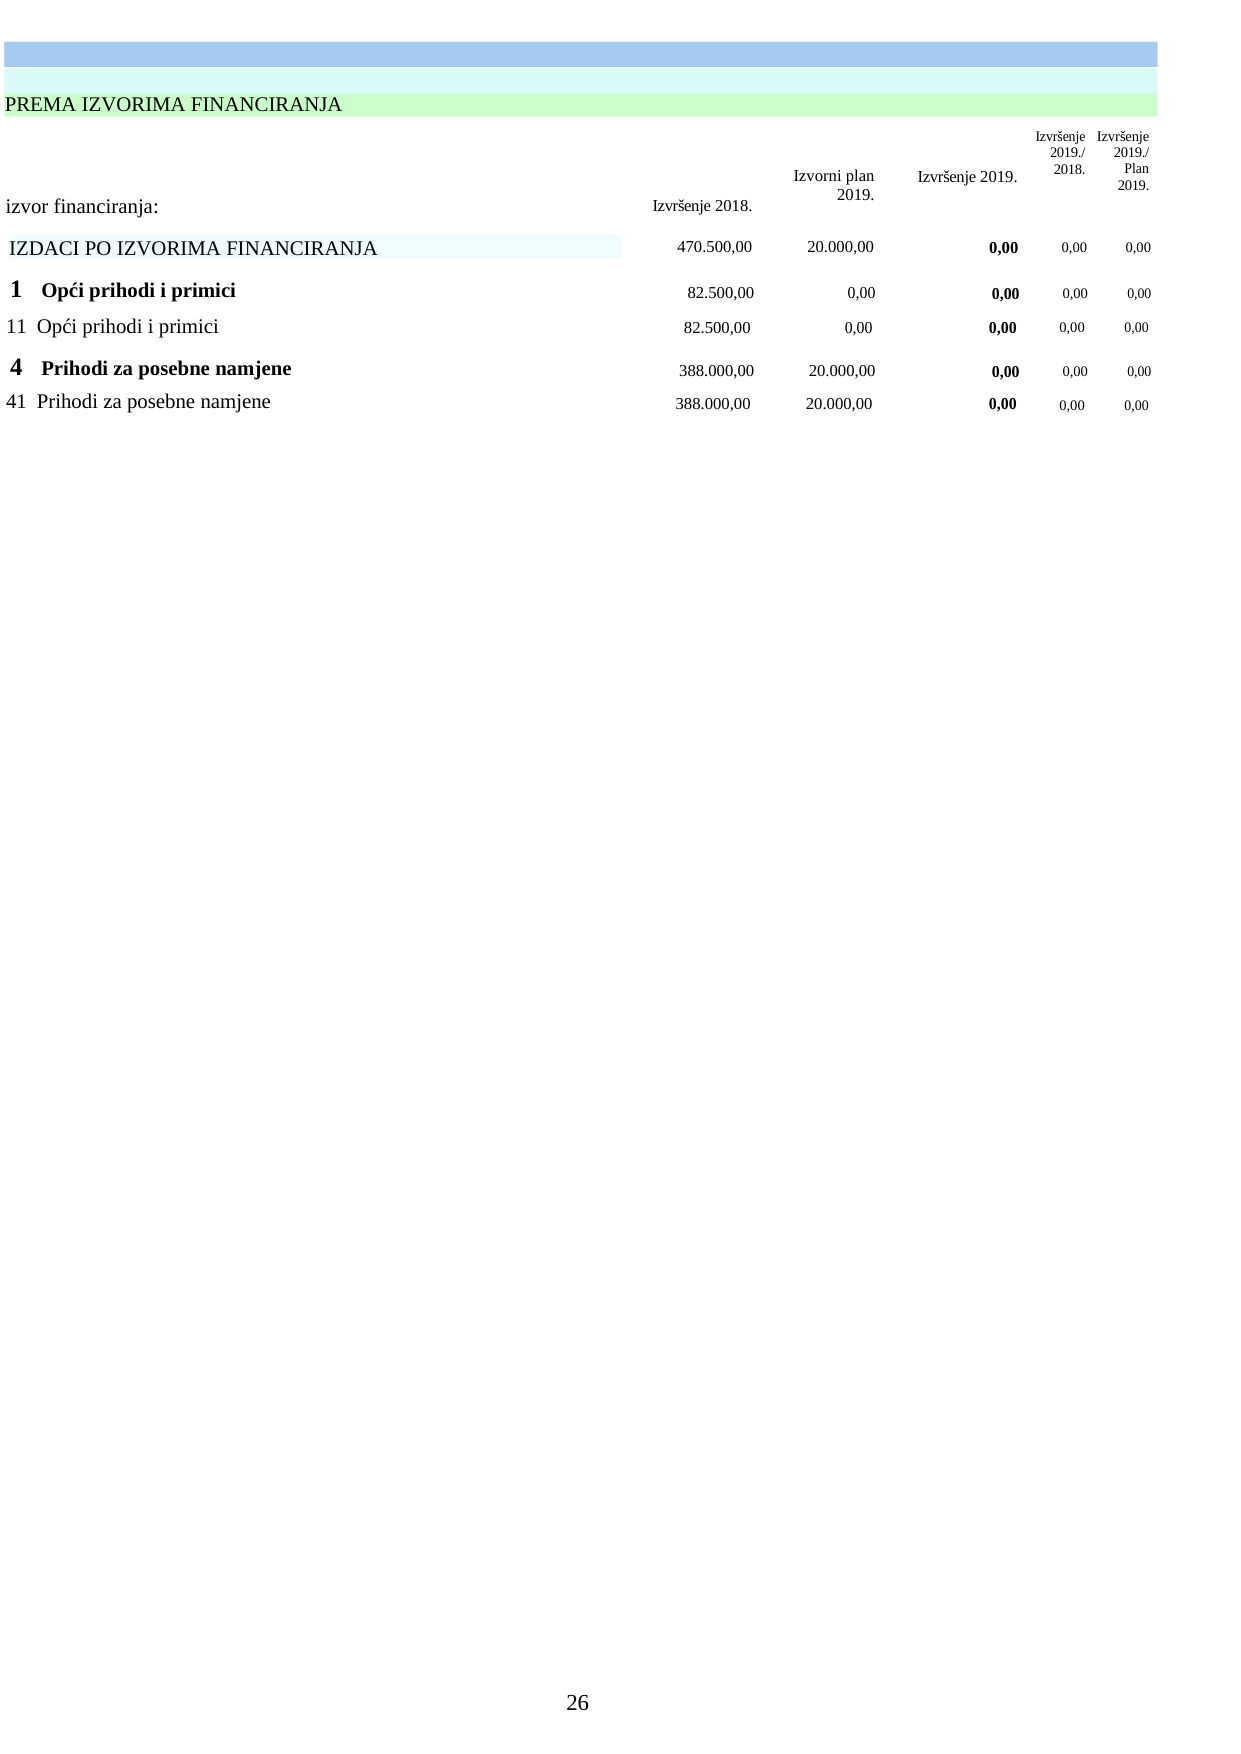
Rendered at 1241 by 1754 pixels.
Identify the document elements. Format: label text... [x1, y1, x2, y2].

table_cell 388.000,00 [484, 345, 779, 387]
table_header 0,00 [931, 275, 1039, 309]
text Izvorni plan [790, 166, 874, 185]
text Izvršenje 2019./ [1097, 128, 1152, 161]
table_header 1 [1, 275, 32, 309]
table_cell 20.000,00 [779, 387, 931, 415]
text Izvršenje 2019./ [1033, 128, 1085, 161]
text izvor financiranja: [5, 194, 162, 218]
table_cell 20.000,00 [779, 345, 931, 387]
table_header 82.500,00 [484, 275, 779, 309]
table_header Opći prihodi i primici [32, 275, 483, 309]
table_cell 388.000,00 [484, 387, 779, 415]
table_cell 4 [1, 345, 32, 387]
text 2018. [1027, 161, 1085, 177]
table_cell 0,00 [931, 309, 1039, 345]
text Plan 2019. [1118, 161, 1151, 194]
table_cell 41 [1, 387, 32, 415]
text IZDACI PO IZVORIMA FINANCIRANJA 470.500,00 20.000,00 0,00 0,00 0,00 [621, 235, 1203, 259]
table_cell 0,00 [931, 345, 1039, 387]
text Izvršenje 2018. [652, 196, 753, 215]
table_cell 0,00 [1105, 309, 1156, 345]
table_cell 0,00 [779, 309, 931, 345]
table_cell Prihodi za posebne namjene [32, 387, 483, 415]
table_cell Opći prihodi i primici [32, 309, 483, 345]
table_header 0,00 [1039, 275, 1105, 309]
table_cell 0,00 [1105, 345, 1156, 387]
table_cell 82.500,00 [484, 309, 779, 345]
text Izvršenje 2019. [917, 166, 1018, 186]
table_header 0,00 [1105, 275, 1156, 309]
table_header 0,00 [779, 275, 931, 309]
table_cell 0,00 [1039, 387, 1105, 415]
table_cell 0,00 [931, 387, 1039, 415]
table_cell 11 [1, 309, 32, 345]
table_cell 0,00 [1105, 387, 1156, 415]
table_cell Prihodi za posebne namjene [32, 345, 483, 387]
text 2019. [790, 185, 874, 204]
table_cell 0,00 [1039, 345, 1105, 387]
table_cell 0,00 [1039, 309, 1105, 345]
